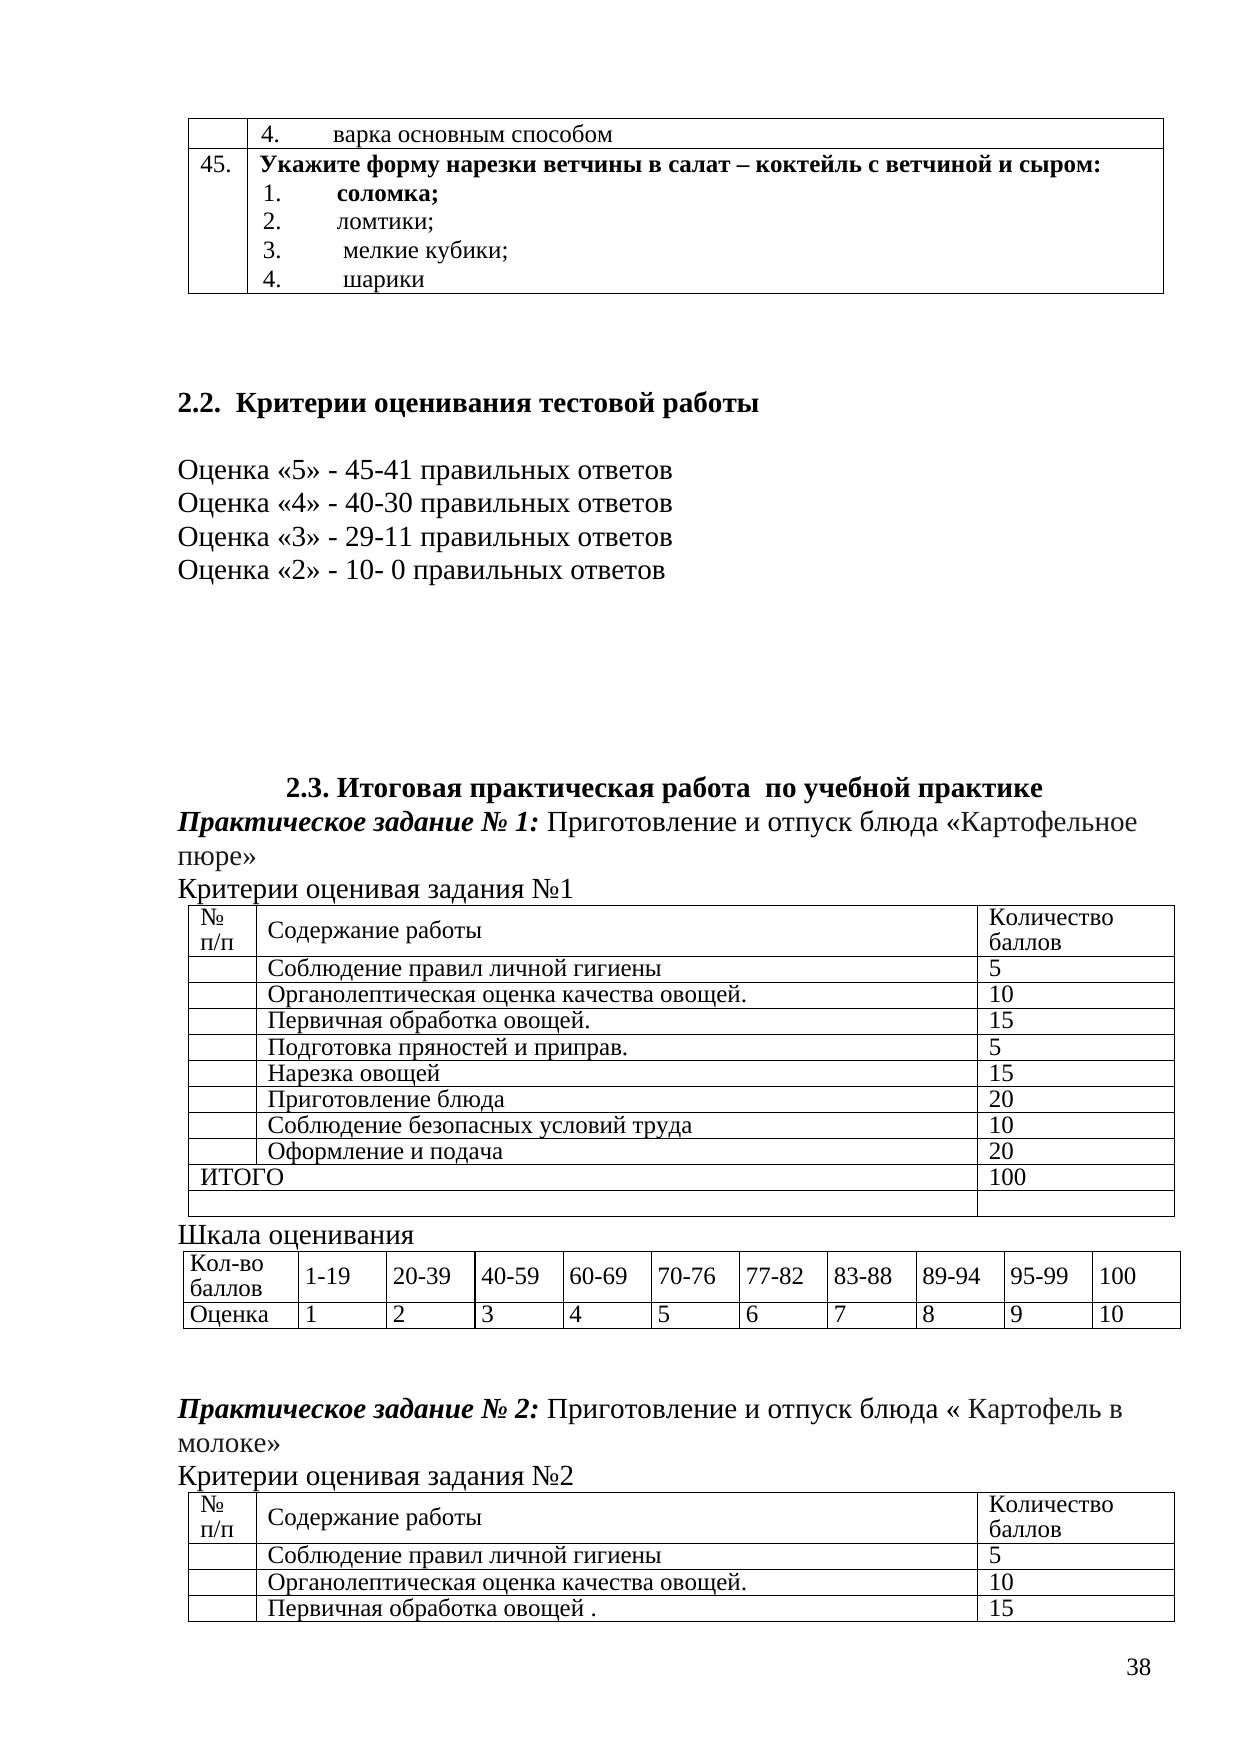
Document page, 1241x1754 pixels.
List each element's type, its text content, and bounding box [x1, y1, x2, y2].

table_cell [189, 149, 247, 293]
table_cell 1 [299, 1303, 386, 1328]
table_cell 20 [978, 1139, 1174, 1164]
table_cell [189, 1596, 256, 1621]
table_cell Оформление и подача [257, 1139, 977, 1164]
table_header Количество баллов [978, 1493, 1174, 1543]
table_header Кол-во баллов [184, 1252, 298, 1302]
text Оценка «3» - 29-11 правильных ответов [177, 519, 1152, 552]
table_cell [978, 1191, 1174, 1216]
table_cell 10 [978, 983, 1174, 1008]
table_cell 2 [387, 1303, 474, 1328]
table_cell 20 [978, 1087, 1174, 1112]
table_cell 5 [978, 957, 1174, 982]
table_header Содержание работы [257, 1493, 977, 1543]
table_cell [189, 1544, 256, 1569]
table_header 1-19 [299, 1252, 386, 1302]
text 2.3. Итоговая практическая работа по учебной практике [177, 771, 1152, 804]
text Критерии оценивая задания №1 [177, 871, 1152, 905]
table_cell [189, 1113, 256, 1138]
table_header 77-82 [740, 1252, 827, 1302]
table_cell Приготовление блюда [257, 1087, 977, 1112]
table_cell Соблюдение безопасных условий труда [257, 1113, 977, 1138]
table_header 89-94 [917, 1252, 1004, 1302]
text 2.2. Критерии оценивания тестовой работы [177, 385, 1152, 418]
table_cell 7 [828, 1303, 916, 1328]
table_cell 15 [978, 1009, 1174, 1034]
text Оценка «4» - 40-30 правильных ответов [177, 485, 1152, 519]
text Оценка «2» - 10- 0 правильных ответов [177, 552, 1152, 586]
text Критерии оценивая задания №2 [177, 1458, 1152, 1492]
table_cell 9 [1005, 1303, 1092, 1328]
table_cell Первичная обработка овощей . [257, 1596, 977, 1621]
table_cell [189, 983, 256, 1008]
table_cell 3 [476, 1303, 563, 1328]
table_cell Органолептическая оценка качества овощей. [257, 1570, 977, 1595]
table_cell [248, 119, 1163, 148]
table_cell [189, 1570, 256, 1595]
table_cell 6 [740, 1303, 827, 1328]
table_cell 4 [564, 1303, 651, 1328]
text Практическое задание № 2: Приготовление и отпуск блюда « Картофель в молоке» [177, 1391, 1152, 1458]
table_cell Подготовка пряностей и приправ. [257, 1035, 977, 1060]
table_header № п/п [189, 1493, 256, 1543]
table_cell Соблюдение правил личной гигиены [257, 957, 977, 982]
table_cell 5 [652, 1303, 739, 1328]
table_cell 5 [978, 1035, 1174, 1060]
table_cell [189, 1009, 256, 1034]
table_cell [189, 957, 256, 982]
table_header 95-99 [1005, 1252, 1092, 1302]
table_cell 15 [978, 1061, 1174, 1086]
table_cell 5 [978, 1544, 1174, 1569]
text Оценка «5» - 45-41 правильных ответов [177, 452, 1152, 485]
table_cell [189, 1139, 256, 1164]
table_cell 10 [1093, 1303, 1180, 1328]
table_cell ИТОГО [189, 1165, 977, 1190]
table_header 83-88 [828, 1252, 916, 1302]
table_cell 100 [978, 1165, 1174, 1190]
table_cell [189, 1061, 256, 1086]
table_cell [189, 1035, 256, 1060]
table_cell Нарезка овощей [257, 1061, 977, 1086]
table_header 60-69 [564, 1252, 651, 1302]
table_header 70-76 [652, 1252, 739, 1302]
table_cell 10 [978, 1570, 1174, 1595]
table_cell [189, 119, 247, 148]
table_cell Оценка [184, 1303, 298, 1328]
text Практическое задание № 1: Приготовление и отпуск блюда «Картофельное пюре» [177, 804, 1152, 871]
table_cell Первичная обработка овощей. [257, 1009, 977, 1034]
table_cell 15 [978, 1596, 1174, 1621]
table_cell Соблюдение правил личной гигиены [257, 1544, 977, 1569]
table_cell [189, 1087, 256, 1112]
table_cell [189, 1191, 977, 1216]
table_header № п/п [189, 906, 256, 956]
table_header 20-39 [387, 1252, 474, 1302]
table_cell 8 [917, 1303, 1004, 1328]
table_cell 10 [978, 1113, 1174, 1138]
table_header Количество баллов [978, 906, 1174, 956]
table_header 40-59 [476, 1252, 563, 1302]
table_cell Укажите форму нарезки ветчины в салат – коктейль с ветчиной и сыром: соломка; ломтики; мелкие кубики; шарики [248, 149, 1163, 293]
table_cell Органолептическая оценка качества овощей. [257, 983, 977, 1008]
table_header Содержание работы [257, 906, 977, 956]
text Шкала оценивания [177, 1217, 1152, 1251]
table_header 100 [1093, 1252, 1180, 1302]
